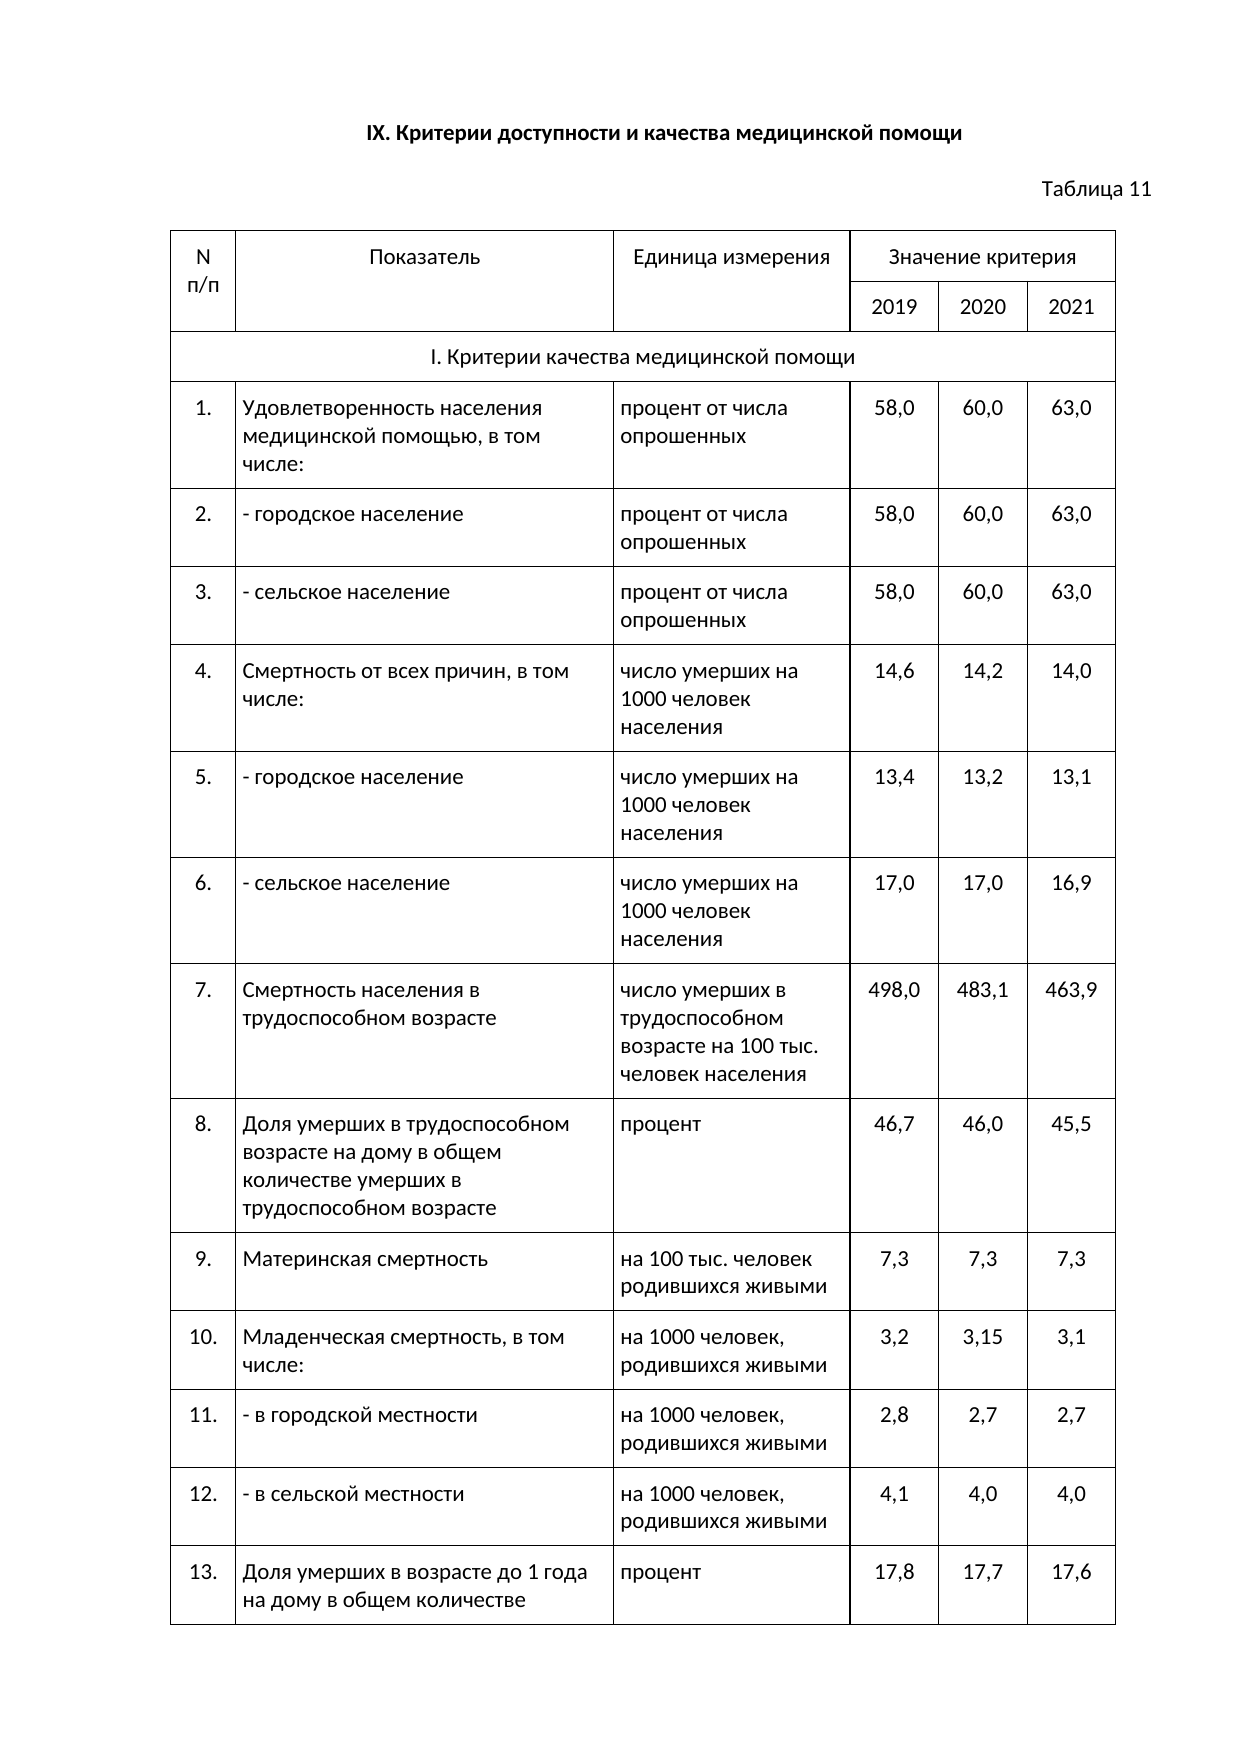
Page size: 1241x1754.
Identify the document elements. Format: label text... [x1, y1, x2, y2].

table_cell 17,0 [939, 858, 1027, 963]
table_cell 7,3 [851, 1233, 938, 1310]
table_cell - в городской местности [236, 1390, 613, 1467]
table_cell 6. [171, 858, 235, 963]
table_cell процент от числа опрошенных [614, 567, 849, 644]
table_cell на 1000 человек, родившихся живыми [614, 1390, 849, 1467]
table_cell 4. [171, 645, 235, 751]
table_cell процент от числа опрошенных [614, 382, 849, 487]
table_cell 17,7 [939, 1546, 1027, 1624]
table_cell число умерших на 1000 человек населения [614, 645, 849, 751]
table_cell 10. [171, 1311, 235, 1389]
table_cell 14,0 [1028, 645, 1115, 751]
table_cell 2019 [851, 282, 938, 331]
table_cell 45,5 [1028, 1099, 1115, 1232]
table_cell I. Критерии качества медицинской помощи [171, 332, 1115, 381]
table_cell Доля умерших в трудоспособном возрасте на дому в общем количестве умерших в трудоспособном возрасте [236, 1099, 613, 1232]
table_cell на 1000 человек, родившихся живыми [614, 1468, 849, 1545]
table_cell 3,2 [851, 1311, 938, 1389]
table_cell 483,1 [939, 964, 1027, 1098]
table_cell 58,0 [851, 489, 938, 566]
table_cell 60,0 [939, 567, 1027, 644]
table_header Значение критерия [851, 231, 1115, 281]
table_cell 11. [171, 1390, 235, 1467]
table_cell на 100 тыс. человек родившихся живыми [614, 1233, 849, 1310]
table_cell Материнская смертность [236, 1233, 613, 1310]
table_cell 46,0 [939, 1099, 1027, 1232]
table_cell 46,7 [851, 1099, 938, 1232]
table_cell 63,0 [1028, 489, 1115, 566]
table_cell 13,1 [1028, 752, 1115, 857]
table_cell процент [614, 1099, 849, 1232]
table_cell 13,4 [851, 752, 938, 857]
table_cell 16,9 [1028, 858, 1115, 963]
table_cell 58,0 [851, 382, 938, 487]
table_cell 3,15 [939, 1311, 1027, 1389]
table_cell 2. [171, 489, 235, 566]
table_cell 2,7 [1028, 1390, 1115, 1467]
table_cell 63,0 [1028, 382, 1115, 487]
table_cell 7,3 [939, 1233, 1027, 1310]
table_cell 17,6 [1028, 1546, 1115, 1624]
table_cell число умерших в трудоспособном возрасте на 100 тыс. человек населения [614, 964, 849, 1098]
table_cell 13. [171, 1546, 235, 1624]
table_cell Смертность населения в трудоспособном возрасте [236, 964, 613, 1098]
table_cell 12. [171, 1468, 235, 1545]
table_cell 3,1 [1028, 1311, 1115, 1389]
table_cell - сельское население [236, 858, 613, 963]
table_header Показатель [236, 231, 613, 331]
table_cell 2,7 [939, 1390, 1027, 1467]
table_cell 7,3 [1028, 1233, 1115, 1310]
table_header N п/п [171, 231, 235, 331]
table_cell 9. [171, 1233, 235, 1310]
table_cell 60,0 [939, 382, 1027, 487]
table_cell - в сельской местности [236, 1468, 613, 1545]
table_cell 4,1 [851, 1468, 938, 1545]
table_cell 14,2 [939, 645, 1027, 751]
table_cell 17,8 [851, 1546, 938, 1624]
table_cell - городское население [236, 489, 613, 566]
table_cell 2020 [939, 282, 1027, 331]
table_cell 2021 [1028, 282, 1115, 331]
table_cell 4,0 [939, 1468, 1027, 1545]
table_cell число умерших на 1000 человек населения [614, 858, 849, 963]
table_cell процент от числа опрошенных [614, 489, 849, 566]
table_cell 498,0 [851, 964, 938, 1098]
table_cell число умерших на 1000 человек населения [614, 752, 849, 857]
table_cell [236, 1546, 613, 1624]
table_cell 58,0 [851, 567, 938, 644]
table_cell 3. [171, 567, 235, 644]
table_cell Младенческая смертность, в том числе: [236, 1311, 613, 1389]
table_cell 2,8 [851, 1390, 938, 1467]
text Таблица 11 [177, 174, 1152, 202]
table_cell 1. [171, 382, 235, 487]
table_cell - сельское население [236, 567, 613, 644]
table_cell 5. [171, 752, 235, 857]
table_cell 14,6 [851, 645, 938, 751]
table_cell 4,0 [1028, 1468, 1115, 1545]
table_cell процент [614, 1546, 849, 1624]
table_cell 463,9 [1028, 964, 1115, 1098]
table_cell 63,0 [1028, 567, 1115, 644]
table_cell на 1000 человек, родившихся живыми [614, 1311, 849, 1389]
table_cell 8. [171, 1099, 235, 1232]
table_cell 60,0 [939, 489, 1027, 566]
table_cell Удовлетворенность населения медицинской помощью, в том числе: [236, 382, 613, 487]
table_cell 13,2 [939, 752, 1027, 857]
table_cell 7. [171, 964, 235, 1098]
title IX. Критерии доступности и качества медицинской помощи [177, 118, 1152, 146]
table_header Единица измерения [614, 231, 849, 331]
table_cell - городское население [236, 752, 613, 857]
table_cell 17,0 [851, 858, 938, 963]
table_cell Смертность от всех причин, в том числе: [236, 645, 613, 751]
